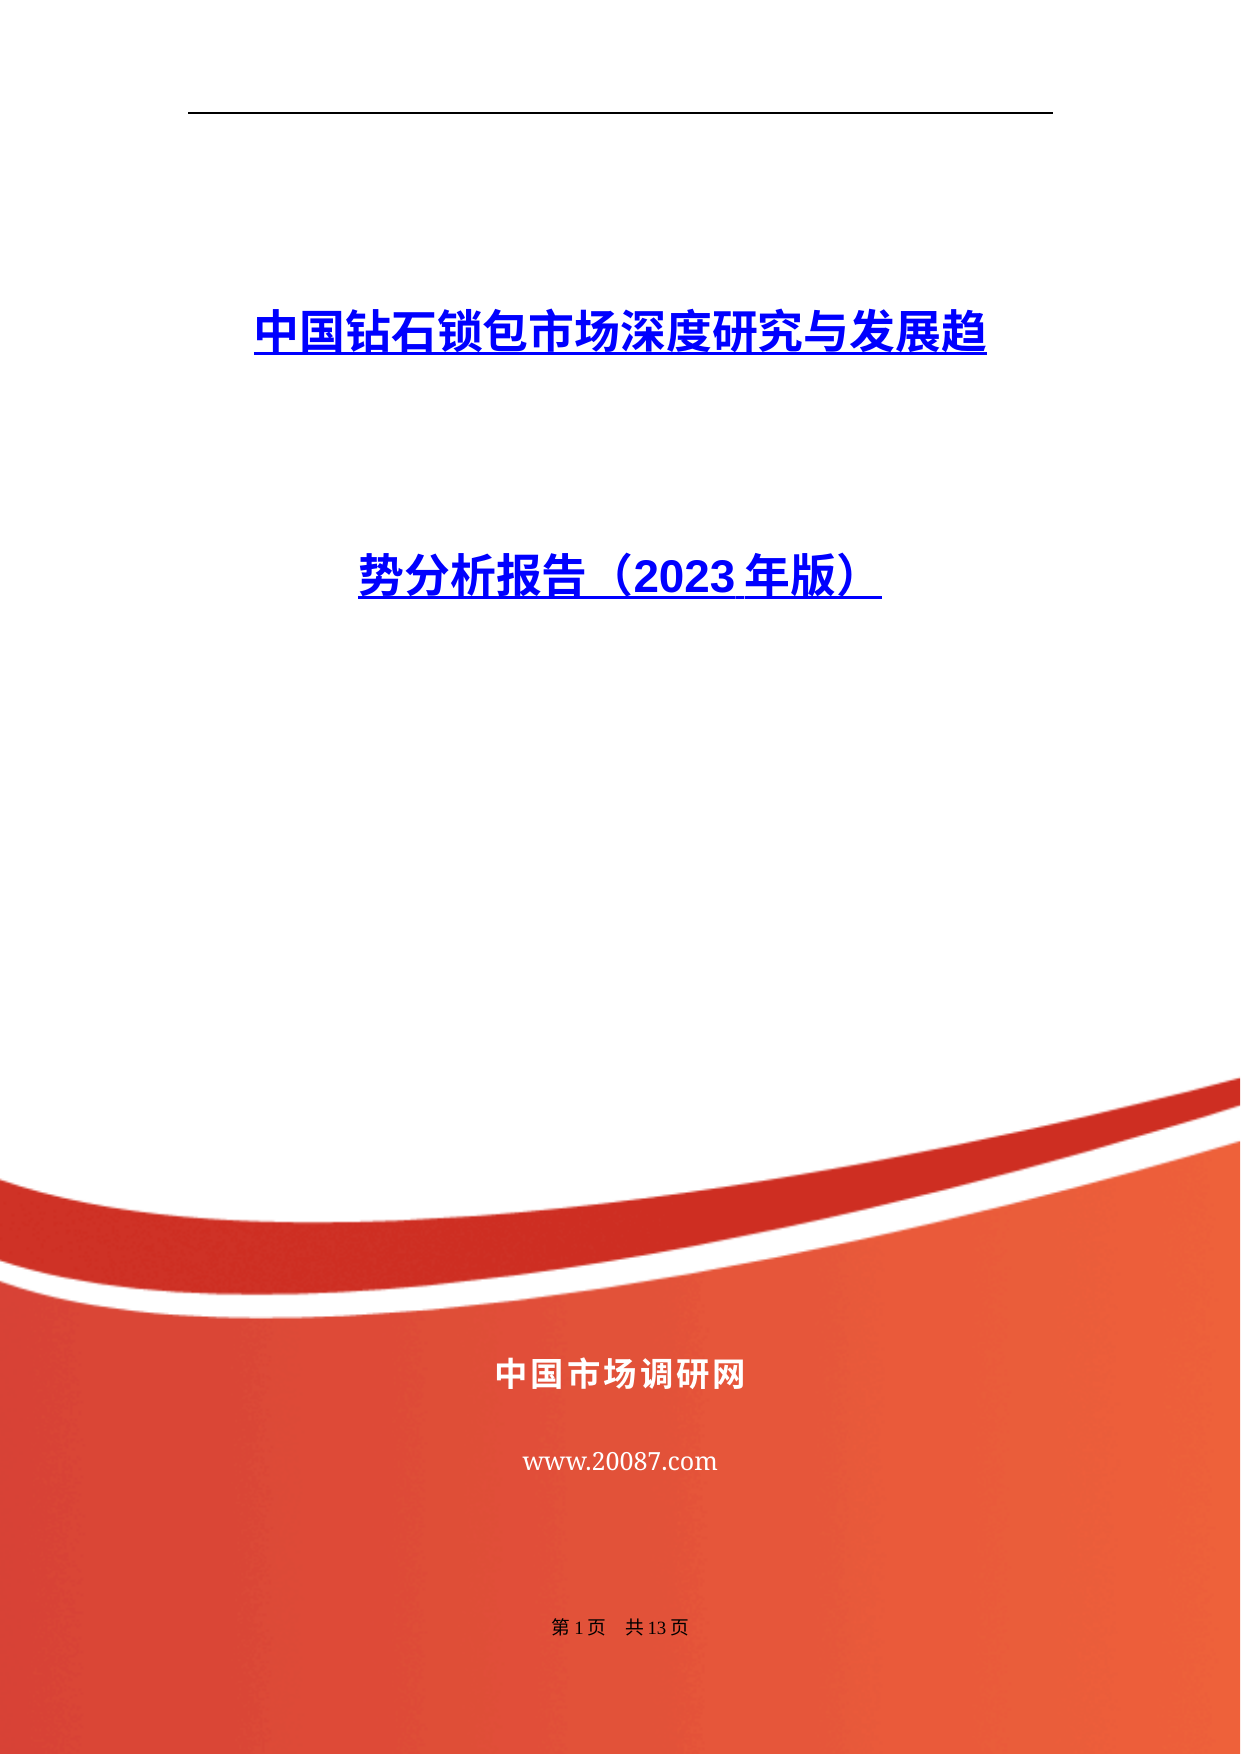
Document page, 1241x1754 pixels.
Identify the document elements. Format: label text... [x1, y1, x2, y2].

table_header 中国钻石锁包市场深度研究与发展趋势分析报告（2023年版） [188, 207, 1053, 773]
text www.20087.com [187, 1428, 1053, 1493]
subtitle 中国市场调研网 [187, 1339, 1053, 1404]
picture [0, 1006, 1241, 1754]
